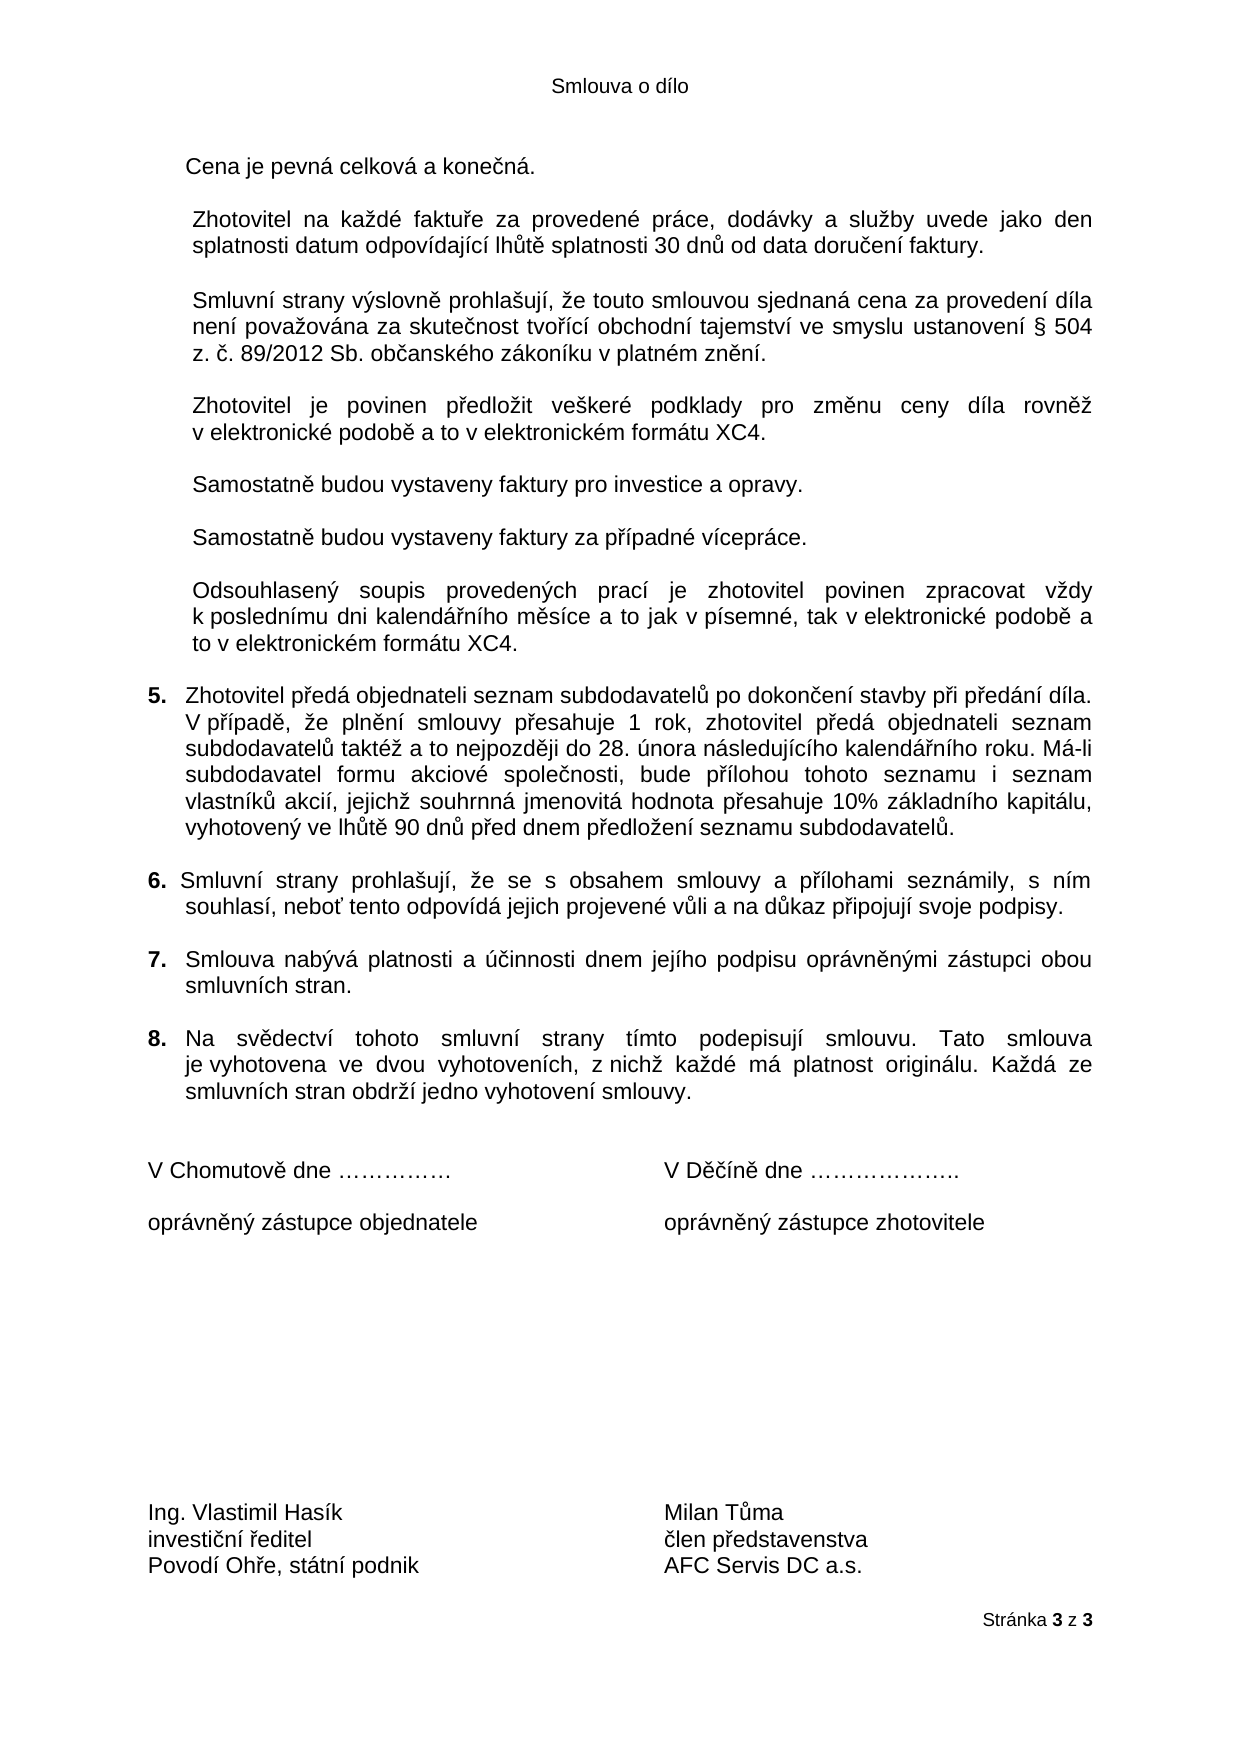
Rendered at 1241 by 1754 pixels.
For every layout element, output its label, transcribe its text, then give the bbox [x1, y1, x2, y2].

text Zhotovitel je povinen předložit veškeré podklady pro změnu ceny díla rovněž v elektronické podobě a to v elektronickém formátu XC4. [192, 392, 1093, 445]
text investiční ředitel člen představenstva [148, 1526, 1093, 1552]
text Smluvní strany výslovně prohlašují, že touto smlouvou sjednaná cena za provedení díla není považována za skutečnost tvořící obchodní tajemství ve smyslu ustanovení § 504 z. č. 89/2012 Sb. občanského zákoníku v platném znění. [192, 287, 1093, 366]
text Samostatně budou vystaveny faktury za případné vícepráce. [192, 524, 1093, 551]
text Povodí Ohře, státní podnik AFC Servis DC a.s. [148, 1552, 1093, 1578]
text Cena je pevná celková a konečná. [185, 153, 1093, 179]
text 8. Na svědectví tohoto smluvní strany tímto podepisují smlouvu. Tato smlouva je vyhotovena ve dvou vyhotoveních, z nichž každé má platnost originálu. Každá ze smluvních stran obdrží jedno vyhotovení smlouvy. [148, 1025, 1093, 1104]
text Samostatně budou vystaveny faktury pro investice a opravy. [192, 471, 1093, 498]
text Odsouhlasený soupis provedených prací je zhotovitel povinen zpracovat vždy k poslednímu dni kalendářního měsíce a to jak v písemné, tak v elektronické podobě a to v elektronickém formátu XC4. [192, 577, 1093, 656]
text 5. Zhotovitel předá objednateli seznam subdodavatelů po dokončení stavby při předání díla. V případě, že plnění smlouvy přesahuje 1 rok, zhotovitel předá objednateli seznam subdodavatelů taktéž a to nejpozději do 28. února následujícího kalendářního roku. Má-li subdodavatel formu akciové společnosti, bude přílohou tohoto seznamu i seznam vlastníků akcií, jejichž souhrnná jmenovitá hodnota přesahuje 10% základního kapitálu, vyhotovený ve lhůtě 90 dnů před dnem předložení seznamu subdodavatelů. [148, 682, 1093, 840]
text oprávněný zástupce objednatele oprávněný zástupce zhotovitele [148, 1209, 1093, 1236]
text Zhotovitel na každé faktuře za provedené práce, dodávky a služby uvede jako den splatnosti datum odpovídající lhůtě splatnosti 30 dnů od data doručení faktury. [192, 206, 1093, 258]
text 7. Smlouva nabývá platnosti a účinnosti dnem jejího podpisu oprávněnými zástupci obou smluvních stran. [148, 946, 1093, 998]
text 6. Smluvní strany prohlašují, že se s obsahem smlouvy a přílohami seznámily, s ním souhlasí, neboť tento odpovídá jejich projevené vůli a na důkaz připojují svoje podpisy. [148, 867, 1093, 919]
text V Chomutově dne …………… V Děčíně dne ……………….. [148, 1157, 1093, 1183]
text Ing. Vlastimil Hasík Milan Tůma [148, 1499, 1093, 1526]
